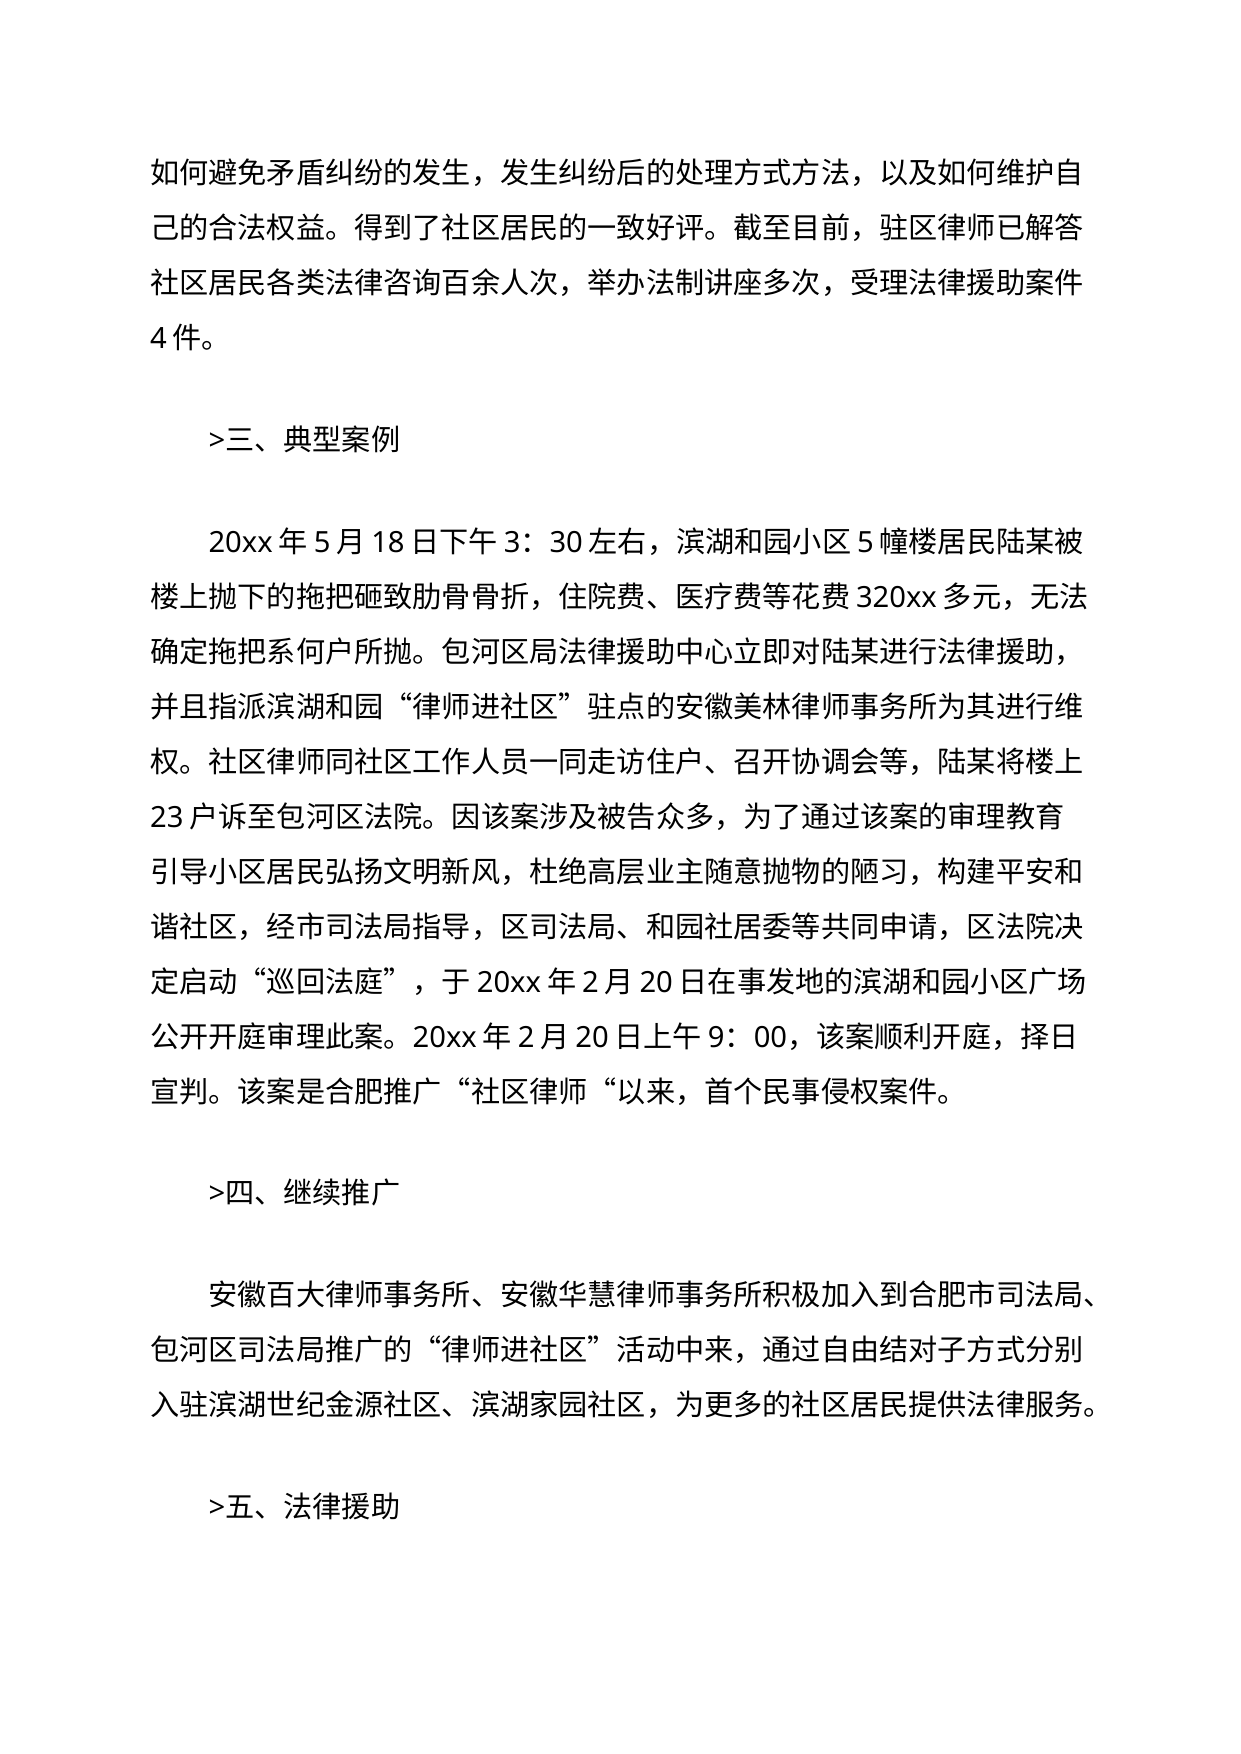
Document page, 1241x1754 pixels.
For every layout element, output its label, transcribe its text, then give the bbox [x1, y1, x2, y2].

text 安徽百大律师事务所、安徽华慧律师事务所积极加入到合肥市司法局、包河区司法局推广的“律师进社区”活动中来，通过自由结对子方式分别入驻滨湖世纪金源社区、滨湖家园社区，为更多的社区居民提供法律服务。 [150, 1272, 1090, 1424]
text >五、法律援助 [150, 1483, 1090, 1526]
text >四、继续推广 [150, 1170, 1090, 1212]
text 20xx年5月18日下午3：30左右，滨湖和园小区5幢楼居民陆某被楼上抛下的拖把砸致肋骨骨折，住院费、医疗费等花费320xx多元，无法确定拖把系何户所抛。包河区局法律援助中心立即对陆某进行法律援助，并且指派滨湖和园“律师进社区”驻点的安徽美林律师事务所为其进行维权。社区律师同社区工作人员一同走访住户、召开协调会等，陆某将楼上23户诉至包河区法院。因该案涉及被告众多，为了通过该案的审理教育引导小区居民弘扬文明新风，杜绝高层业主随意抛物的陋习，构建平安和谐社区，经市司法局指导，区司法局、和园社居委等共同申请，区法院决定启动“巡回法庭”，于20xx年2月20日在事发地的滨湖和园小区广场公开开庭审理此案。20xx年2月20日上午9：00，该案顺利开庭，择日宣判。该案是合肥推广“社区律师“以来，首个民事侵权案件。 [150, 519, 1090, 1110]
text >三、典型案例 [150, 417, 1090, 459]
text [150, 150, 1090, 357]
